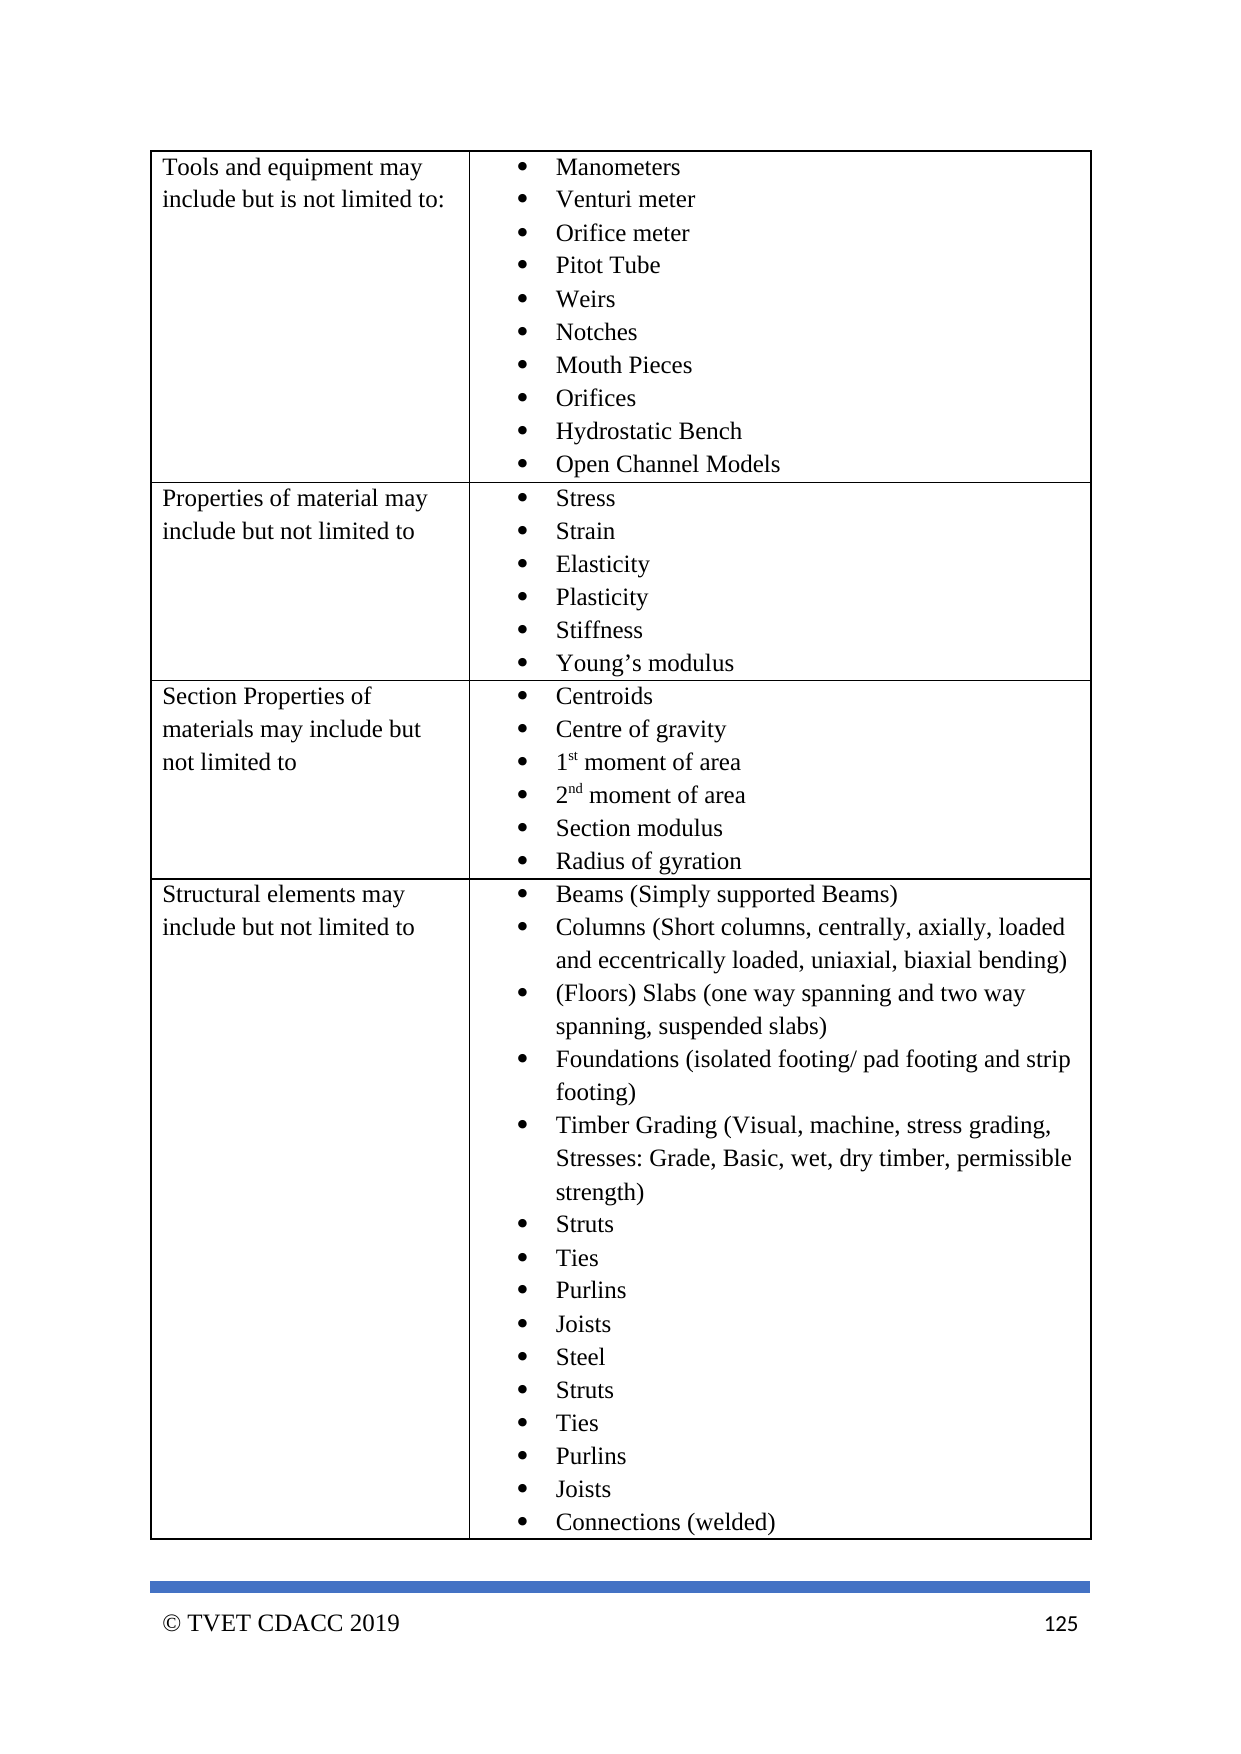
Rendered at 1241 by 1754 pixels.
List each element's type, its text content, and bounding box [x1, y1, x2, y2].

table_cell Structural elements may include but not limited to [152, 880, 469, 1538]
table_cell Section Properties of materials may include but not limited to [152, 681, 469, 878]
table_cell Properties of material may include but not limited to [152, 483, 469, 679]
table_cell Manometers Venturi meter Orifice meter Pitot Tube Weirs Notches Mouth Pieces Orifices Hydrostatic Bench Open Channel Models [470, 152, 1090, 481]
table_cell Stress Strain Elasticity Plasticity Stiffness Young’s modulus [470, 483, 1090, 679]
table_cell Tools and equipment may include but is not limited to: [152, 152, 469, 481]
table_cell Beams (Simply supported Beams) Columns (Short columns, centrally, axially, loaded and eccentrically loaded, uniaxial, biaxial bending) (Floors) Slabs (one way spanning and two way spanning, suspended slabs) Foundations (isolated footing/ pad footing and strip footing) Timber Grading (Visual, machine, stress grading, Stresses: Grade, Basic, wet, dry timber, permissible strength) Struts Ties Purlins Joists Steel Struts Ties Purlins Joists Connections (welded) [470, 880, 1090, 1538]
table_cell Centroids Centre of gravity 1st moment of area 2nd moment of area Section modulus Radius of gyration [470, 681, 1090, 878]
